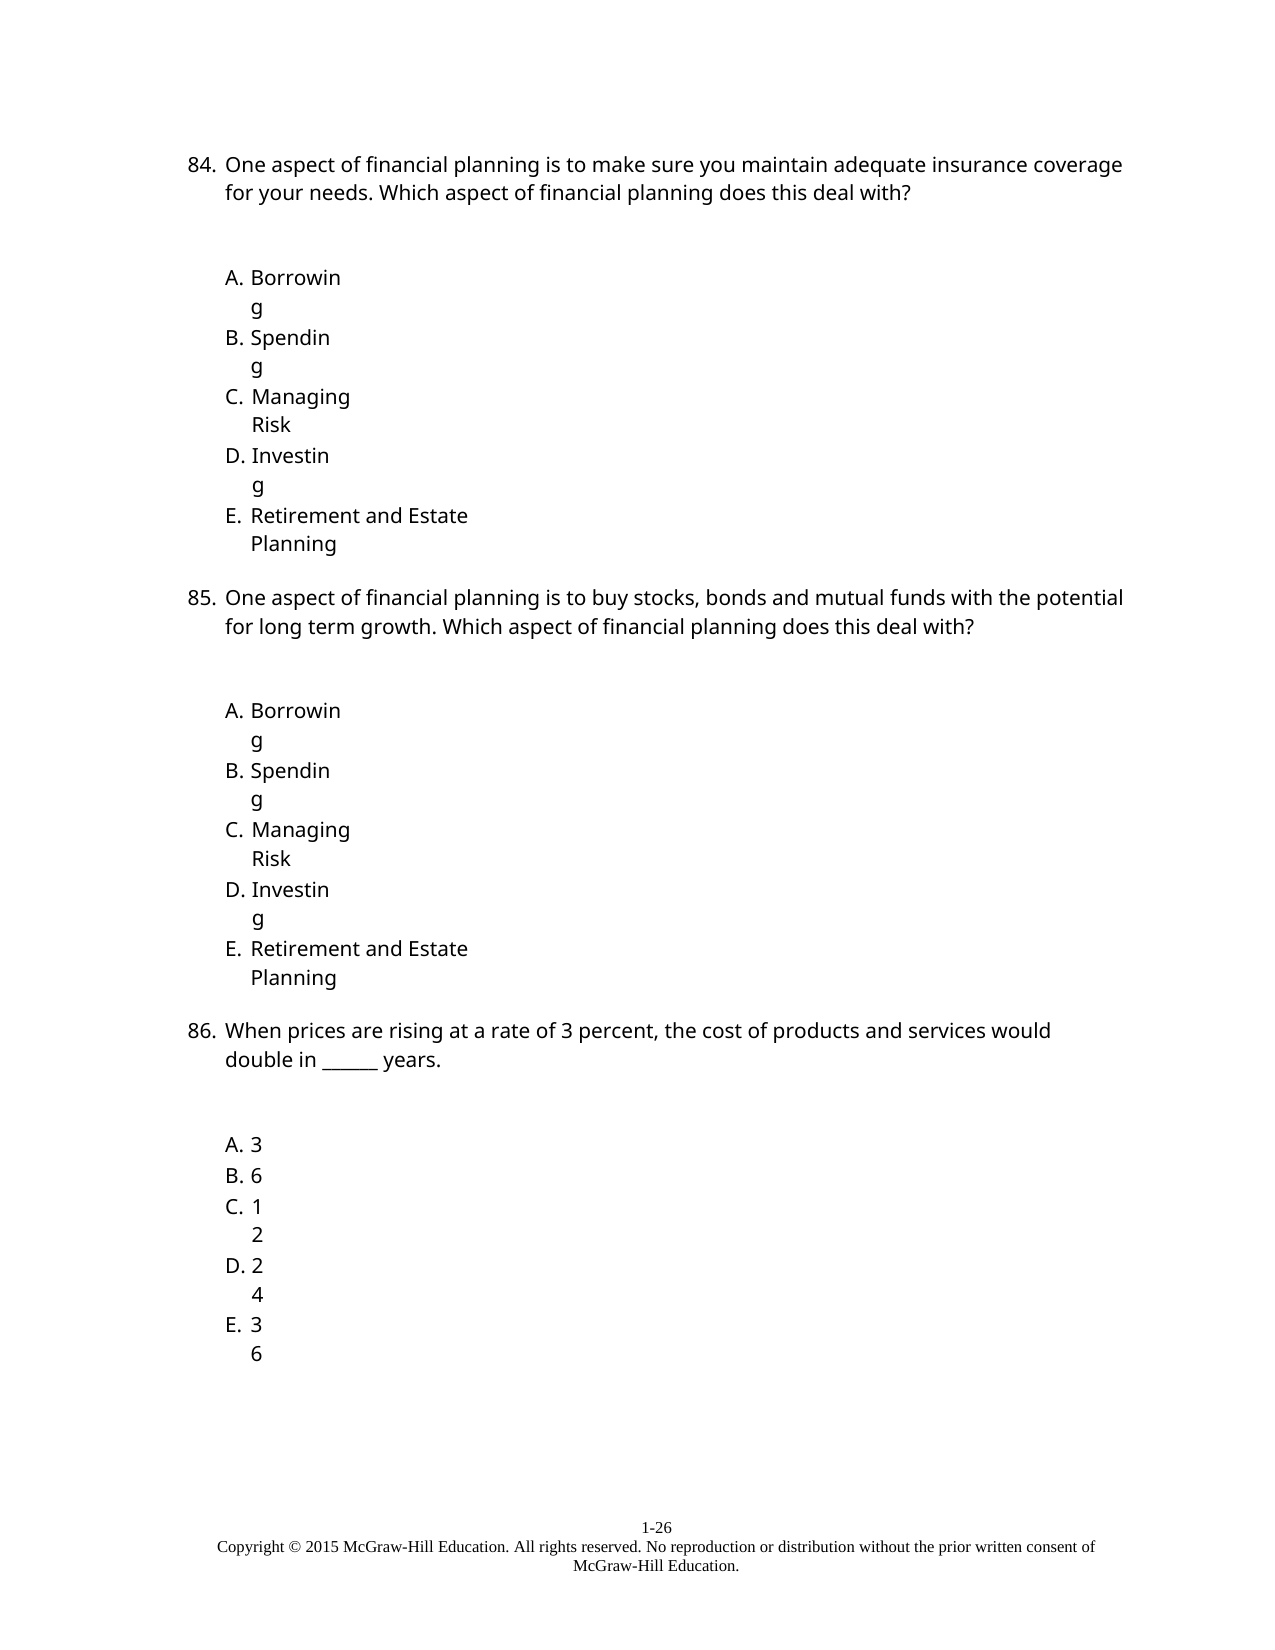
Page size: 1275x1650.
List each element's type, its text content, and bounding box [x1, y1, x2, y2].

table_header One aspect of financial planning is to make sure you maintain adequate insurance coverage for your needs. Which aspect of financial planning does this deal with? [225, 150, 1125, 558]
table_header 86. [188, 1017, 225, 1368]
table_header 85. [188, 583, 225, 991]
table_header One aspect of financial planning is to buy stocks, bonds and mutual funds with the potential for long term growth. Which aspect of financial planning does this deal with? [225, 583, 1125, 991]
table_header When prices are rising at a rate of 3 percent, the cost of products and services would double in ______ years. [225, 1017, 1125, 1368]
table_header 84. [188, 150, 225, 558]
